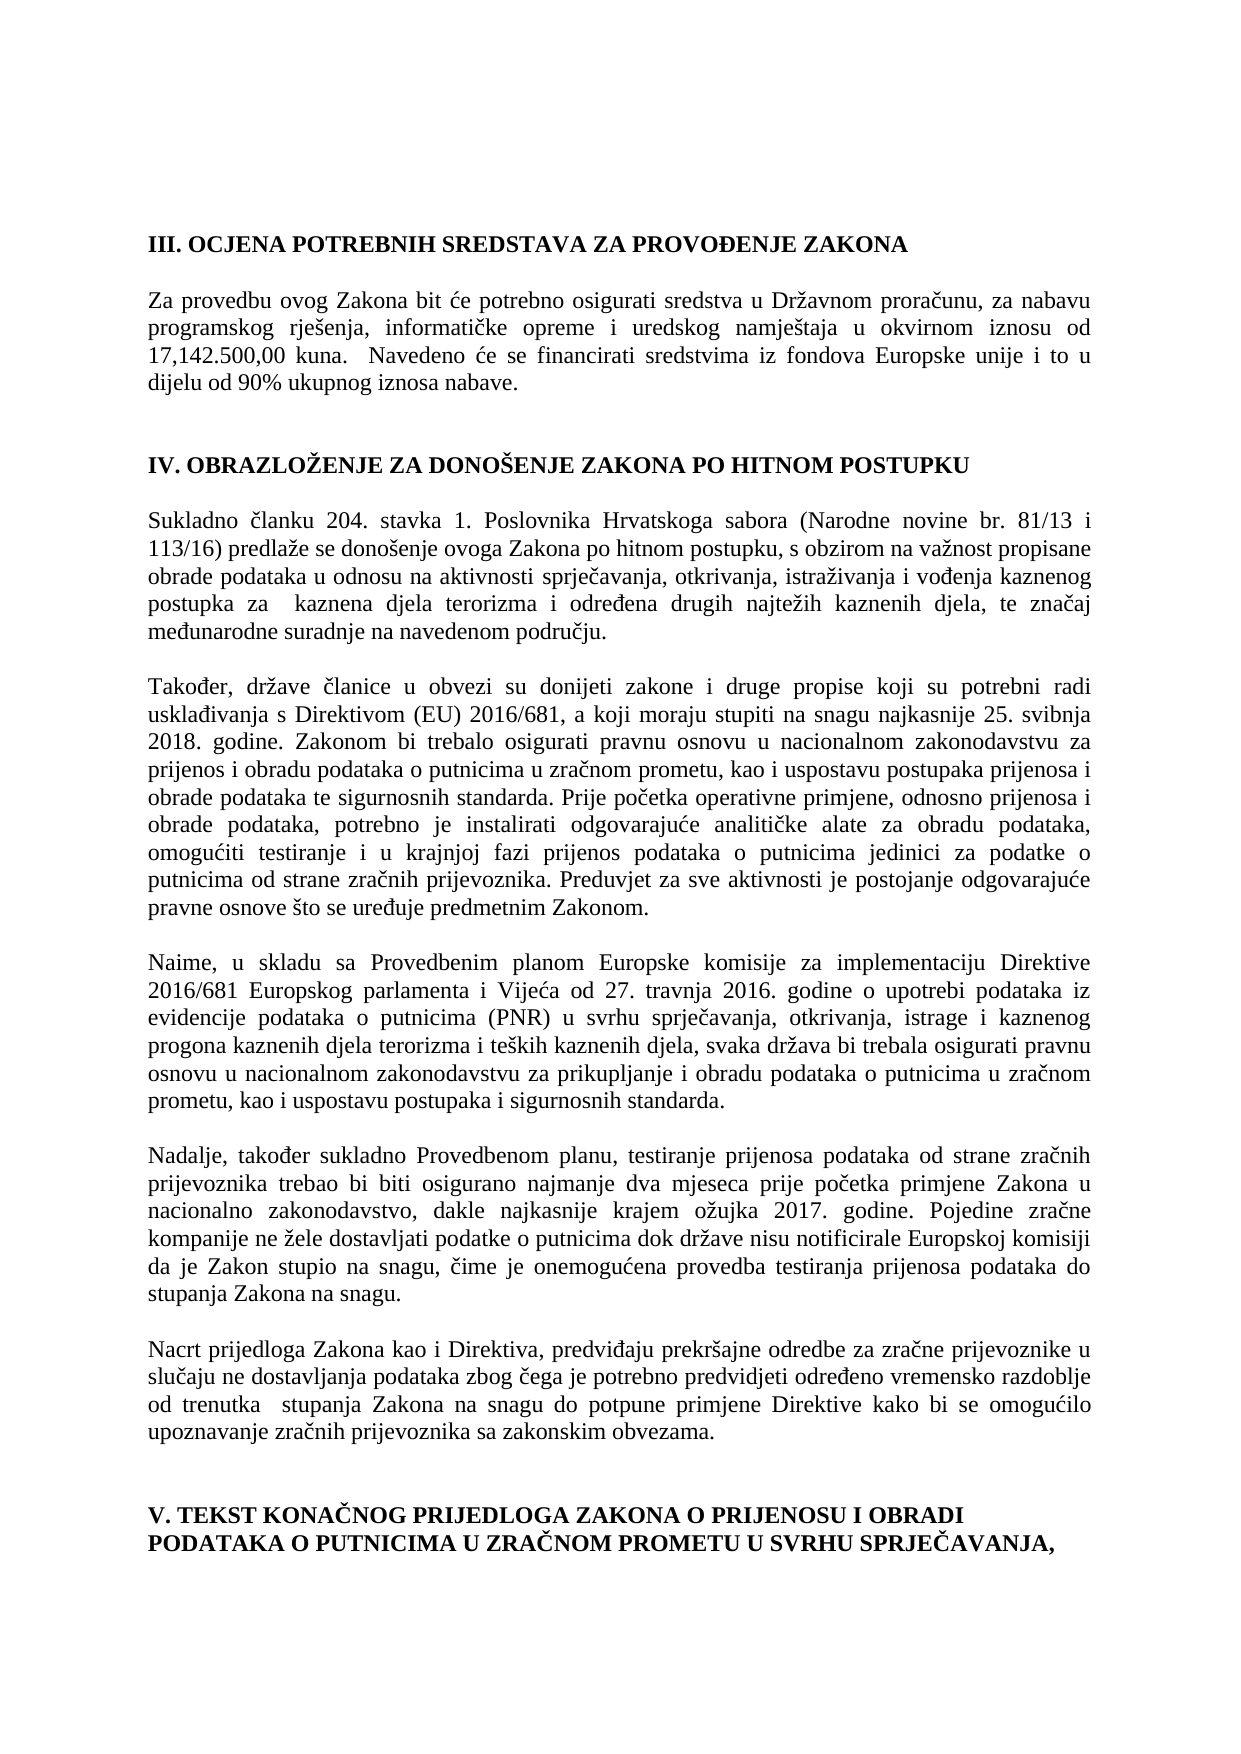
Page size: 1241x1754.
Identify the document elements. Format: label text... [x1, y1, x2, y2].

text Nacrt prijedloga Zakona kao i Direktiva, predviđaju prekršajne odredbe za zračne prijevoznike u slučaju ne dostavljanja podataka zbog čega je potrebno predvidjeti određeno vremensko razdoblje od trenutka stupanja Zakona na snagu do potpune primjene Direktive kako bi se omogućilo upoznavanje zračnih prijevoznika sa zakonskim obvezama. [148, 1334, 1093, 1445]
text Također, države članice u obvezi su donijeti zakone i druge propise koji su potrebni radi usklađivanja s Direktivom (EU) 2016/681, a koji moraju stupiti na snagu najkasnije 25. svibnja 2018. godine. Zakonom bi trebalo osigurati pravnu osnovu u nacionalnom zakonodavstvu za prijenos i obradu podataka o putnicima u zračnom prometu, kao i uspostavu postupaka prijenosa i obrade podataka te sigurnosnih standarda. Prije početka operativne primjene, odnosno prijenosa i obrade podataka, potrebno je instalirati odgovarajuće analitičke alate za obradu podataka, omogućiti testiranje i u krajnjoj fazi prijenos podataka o putnicima jedinici za podatke o putnicima od strane zračnih prijevoznika. Preduvjet za sve aktivnosti je postojanje odgovarajuće pravne osnove što se uređuje predmetnim Zakonom. [148, 672, 1093, 921]
text Za provedbu ovog Zakona bit će potrebno osigurati sredstva u Državnom proračunu, za nabavu programskog rješenja, informatičke opreme i uredskog namještaja u okvirnom iznosu od 17,142.500,00 kuna. Navedeno će se financirati sredstvima iz fondova Europske unije i to u dijelu od 90% ukupnog iznosa nabave. [148, 286, 1093, 396]
text IV. OBRAZLOŽENJE ZA DONOŠENJE ZAKONA PO HITNOM POSTUPKU [148, 451, 1093, 479]
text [148, 1501, 1093, 1557]
text Nadalje, također sukladno Provedbenom planu, testiranje prijenosa podataka od strane zračnih prijevoznika trebao bi biti osigurano najmanje dva mjeseca prije početka primjene Zakona u nacionalno zakonodavstvo, dakle najkasnije krajem ožujka 2017. godine. Pojedine zračne kompanije ne žele dostavljati podatke o putnicima dok države nisu notificirale Europskoj komisiji da je Zakon stupio na snagu, čime je onemogućena provedba testiranja prijenosa podataka do stupanja Zakona na snagu. [148, 1141, 1093, 1307]
text III. OCJENA POTREBNIH SREDSTAVA ZA PROVOĐENJE ZAKONA [148, 230, 1093, 258]
text Naime, u skladu sa Provedbenim planom Europske komisije za implementaciju Direktive 2016/681 Europskog parlamenta i Vijeća od 27. travnja 2016. godine o upotrebi podataka iz evidencije podataka o putnicima (PNR) u svrhu sprječavanja, otkrivanja, istrage i kaznenog progona kaznenih djela terorizma i teških kaznenih djela, svaka država bi trebala osigurati pravnu osnovu u nacionalnom zakonodavstvu za prikupljanje i obradu podataka o putnicima u zračnom prometu, kao i uspostavu postupaka i sigurnosnih standarda. [148, 948, 1093, 1114]
text Sukladno članku 204. stavka 1. Poslovnika Hrvatskoga sabora (Narodne novine br. 81/13 i 113/16) predlaže se donošenje ovoga Zakona po hitnom postupku, s obzirom na važnost propisane obrade podataka u odnosu na aktivnosti sprječavanja, otkrivanja, istraživanja i vođenja kaznenog postupka za kaznena djela terorizma i određena drugih najtežih kaznenih djela, te značaj međunarodne suradnje na navedenom području. [148, 506, 1093, 644]
